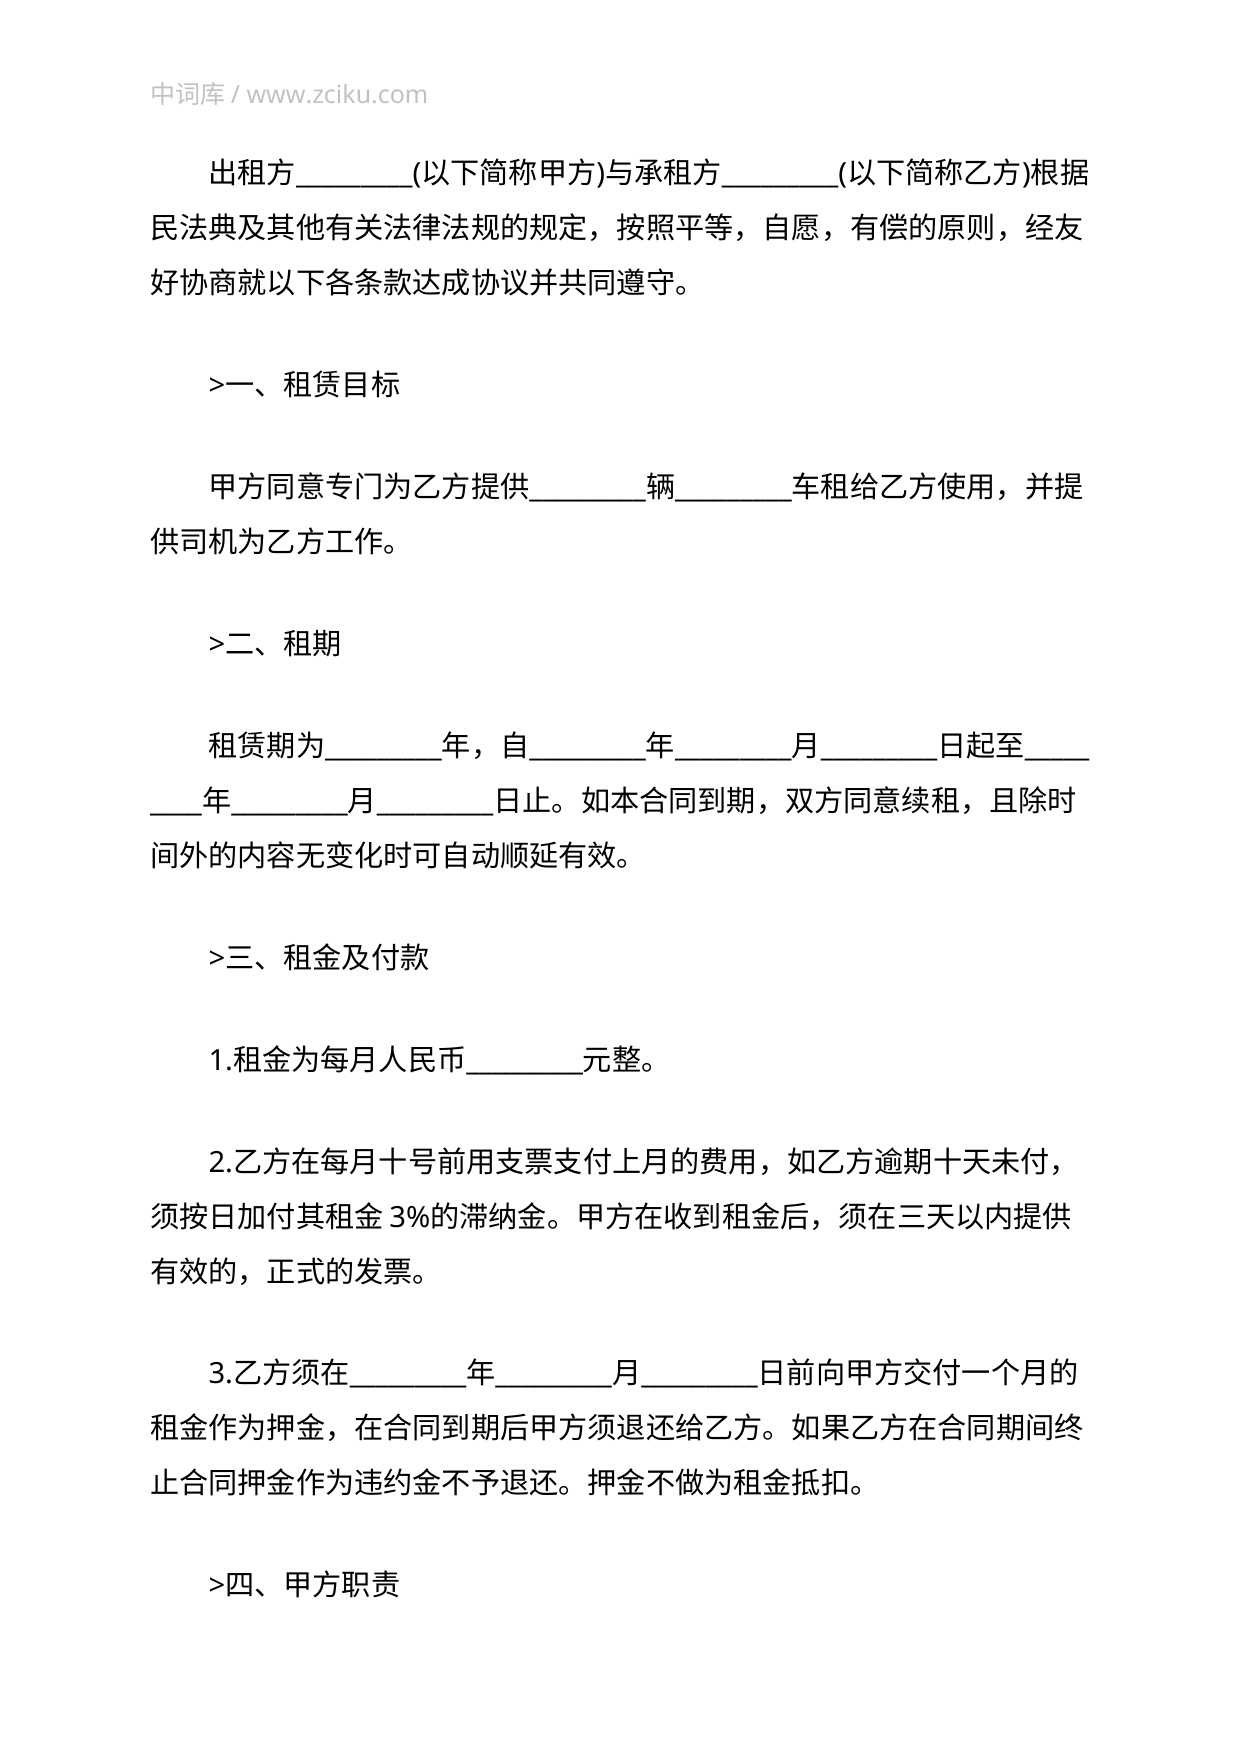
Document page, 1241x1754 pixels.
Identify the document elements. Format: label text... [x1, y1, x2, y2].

text >二、租期 [150, 620, 1090, 663]
text 出租方_________(以下简称甲方)与承租方_________(以下简称乙方)根据民法典及其他有关法律法规的规定，按照平等，自愿，有偿的原则，经友好协商就以下各条款达成协议并共同遵守。 [150, 150, 1090, 302]
text 租赁期为_________年，自_________年_________月_________日起至_________年_________月_________日止。如本合同到期，双方同意续租，且除时间外的内容无变化时可自动顺延有效。 [150, 722, 1090, 875]
text 1.租金为每月人民币_________元整。 [150, 1036, 1090, 1078]
text 甲方同意专门为乙方提供_________辆_________车租给乙方使用，并提供司机为乙方工作。 [150, 464, 1090, 561]
text >四、甲方职责 [150, 1562, 1090, 1604]
text 2.乙方在每月十号前用支票支付上月的费用，如乙方逾期十天未付，须按日加付其租金3%的滞纳金。甲方在收到租金后，须在三天以内提供有效的，正式的发票。 [150, 1138, 1090, 1290]
text >三、租金及付款 [150, 934, 1090, 977]
text >一、租赁目标 [150, 362, 1090, 404]
text 3.乙方须在_________年_________月_________日前向甲方交付一个月的租金作为押金，在合同到期后甲方须退还给乙方。如果乙方在合同期间终止合同押金作为违约金不予退还。押金不做为租金抵扣。 [150, 1350, 1090, 1502]
